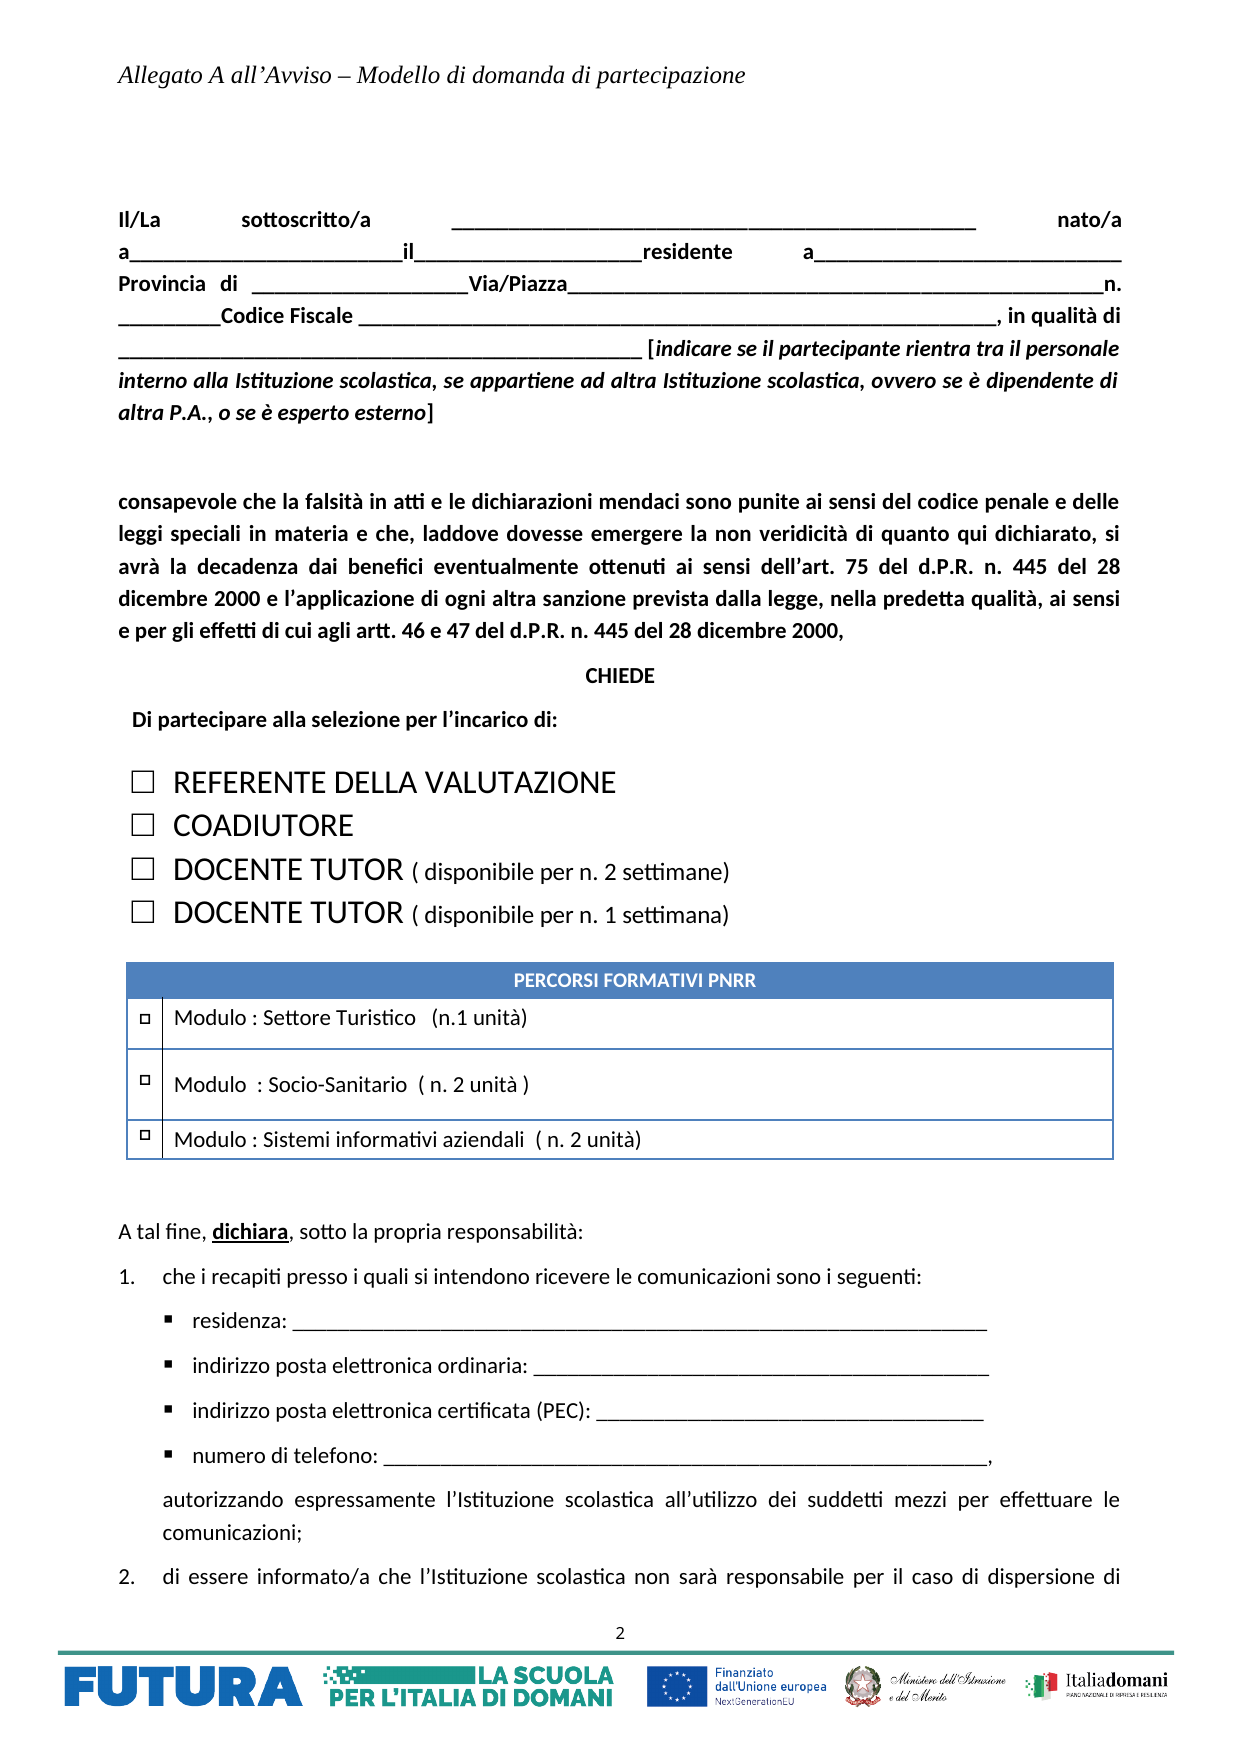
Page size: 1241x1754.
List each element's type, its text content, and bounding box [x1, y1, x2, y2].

text Il/La sottoscritto/a ______________________________________________ nato/a a________________________il____________________residente a___________________________ Provincia di ___________________Via/Piazza_______________________________________________n. _________Codice Fiscale ________________________________________________________, in qualità di ______________________________________________ [indicare se il partecipante rientra tra il personale interno alla Istituzione scolastica, se appartiene ad altra Istituzione scolastica, ovvero se è dipendente di altra P.A., o se è esperto esterno] [118, 205, 1122, 426]
text A tal fine, dichiara, sotto la propria responsabilità: [118, 1217, 1122, 1245]
table_header PERCORSI FORMATIVI PNRR [128, 964, 1112, 997]
table_cell □ [128, 1121, 162, 1158]
text consapevole che la falsità in atti e le dichiarazioni mendaci sono punite ai sensi del codice penale e delle leggi speciali in materia e che, laddove dovesse emergere la non veridicità di quanto qui dichiarato, si avrà la decadenza dai benefici eventualmente ottenuti ai sensi dell’art. 75 del d.P.R. n. 445 del 28 dicembre 2000 e l’applicazione di ogni altra sanzione prevista dalla legge, nella predetta qualità, ai sensi e per gli effetti di cui agli artt. 46 e 47 del d.P.R. n. 445 del 28 dicembre 2000, [118, 487, 1122, 644]
table_cell Modulo : Sistemi informativi aziendali ( n. 2 unità) [163, 1121, 1112, 1158]
text □ COADIUTORE [131, 802, 1124, 845]
text □ DOCENTE TUTOR ( disponibile per n. 2 settimane) [131, 845, 1124, 888]
table_cell □ [128, 1050, 162, 1118]
list numero di telefono: _____________________________________________________, [162, 1441, 1122, 1469]
text □ DOCENTE TUTOR ( disponibile per n. 1 settimana) [131, 888, 1124, 932]
text Di partecipare alla selezione per l’incarico di: [132, 706, 1124, 733]
table_cell Modulo : Socio-Sanitario ( n. 2 unità ) [163, 1050, 1112, 1118]
text autorizzando espressamente l’Istituzione scolastica all’utilizzo dei suddetti mezzi per effettuare le comunicazioni; [162, 1485, 1122, 1546]
list che i recapiti presso i quali si intendono ricevere le comunicazioni sono i seguenti: [118, 1262, 1122, 1290]
picture [62, 1663, 1170, 1710]
text □ REFERENTE DELLA VALUTAZIONE [131, 758, 1124, 802]
text CHIEDE [118, 661, 1122, 689]
table_cell □ [128, 999, 162, 1048]
list indirizzo posta elettronica certificata (PEC): __________________________________ [162, 1396, 1122, 1424]
list residenza: _____________________________________________________________ [162, 1307, 1122, 1335]
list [118, 1562, 1122, 1590]
list indirizzo posta elettronica ordinaria: ________________________________________ [162, 1351, 1122, 1379]
table_cell Modulo : Settore Turistico (n.1 unità) [163, 999, 1112, 1048]
